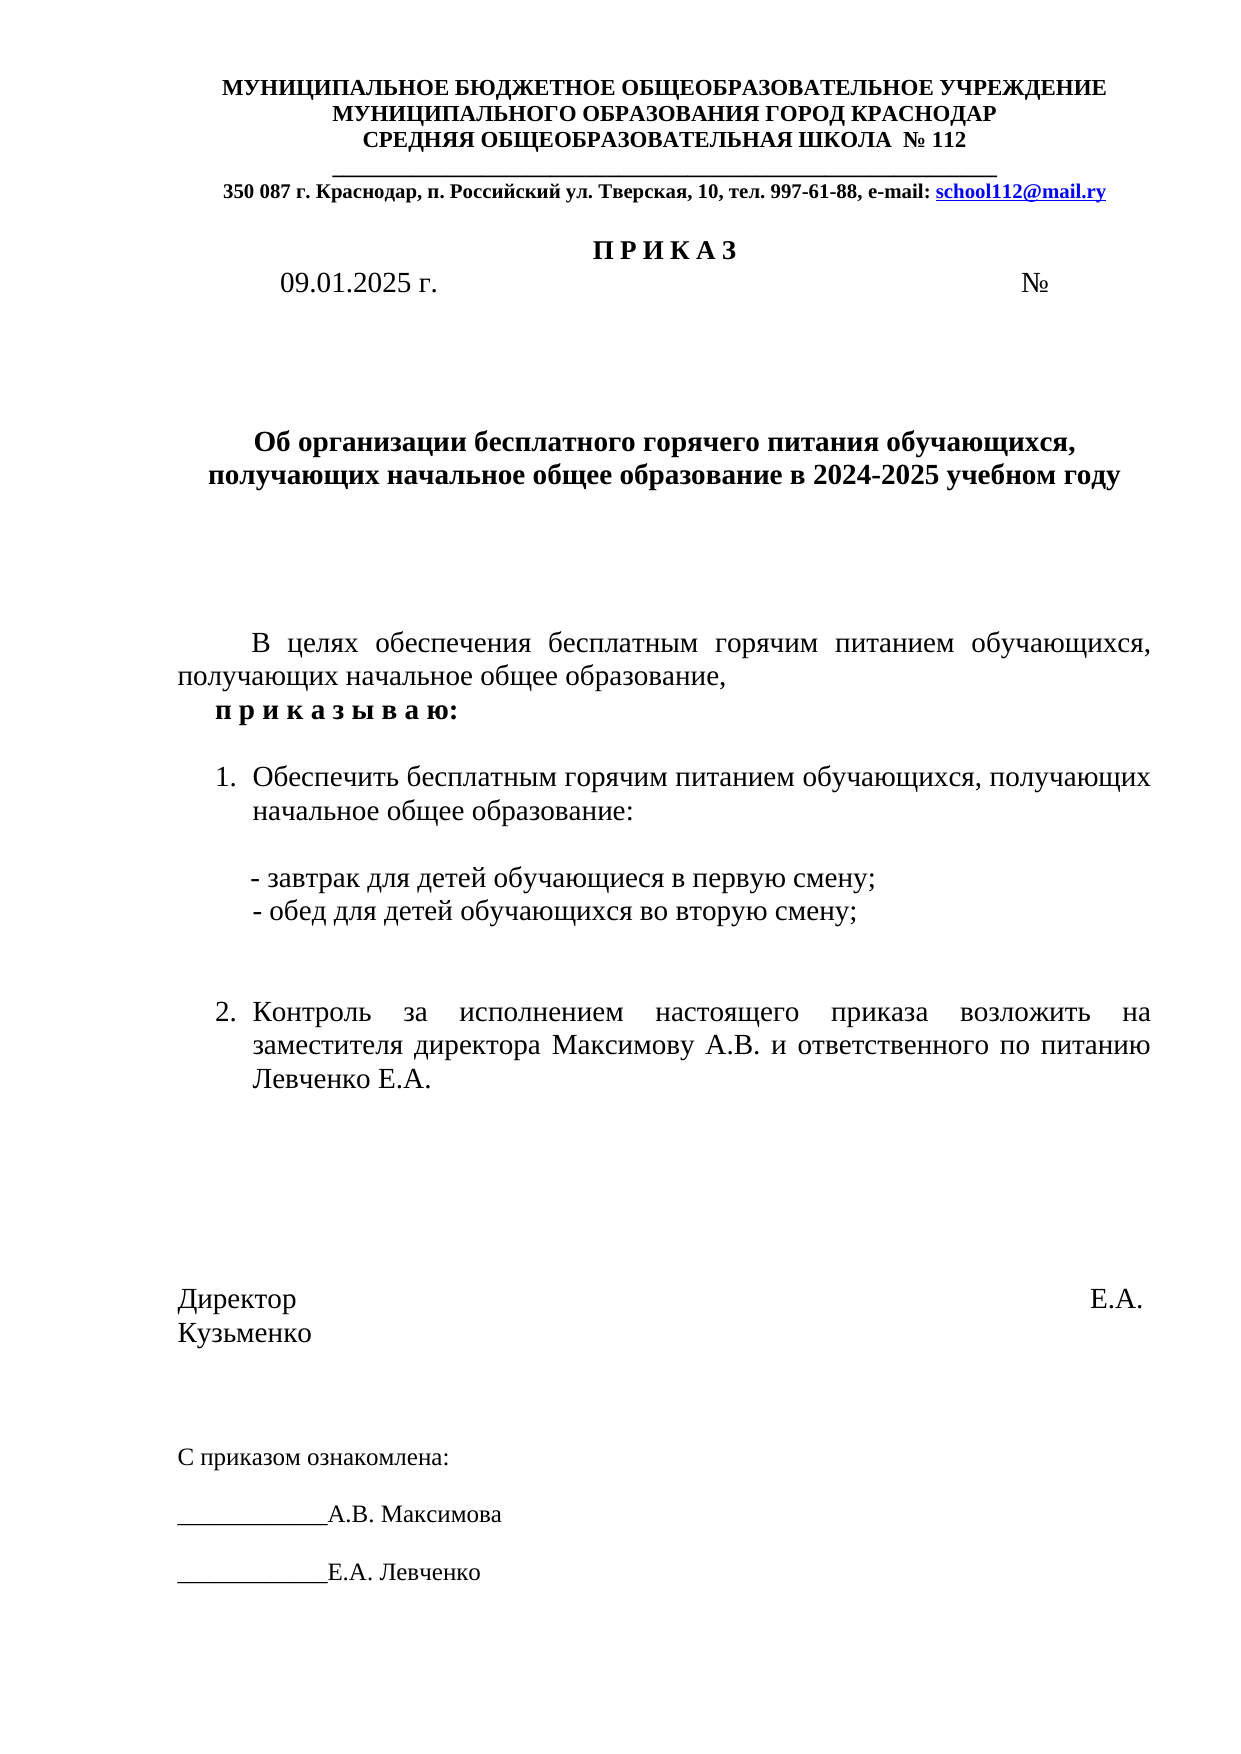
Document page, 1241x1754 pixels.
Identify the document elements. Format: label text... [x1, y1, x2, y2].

text В целях обеспечения бесплатным горячим питанием обучающихся, получающих начальное общее образование, [177, 625, 1152, 692]
text МУНИЦИПАЛЬНОЕ БЮДЖЕТНОЕ ОБЩЕОБРАЗОВАТЕЛЬНОЕ УЧРЕЖДЕНИЕ [177, 74, 1152, 100]
text Об организации бесплатного горячего питания обучающихся, получающих начальное общее образование в 2024-2025 учебном году [177, 424, 1152, 491]
text 350 087 г. Краснодар, п. Российский ул. Тверская, 10, тел. 997-61-88, e-mail: school112@mail.ry [177, 179, 1152, 203]
text ____________Е.А. Левченко [177, 1557, 1152, 1586]
text МУНИЦИПАЛЬНОГО ОБРАЗОВАНИЯ ГОРОД КРАСНОДАР [177, 100, 1152, 127]
text Директор Е.А. Кузьменко [177, 1281, 1152, 1348]
text п р и к а з ы в а ю: [177, 692, 1152, 726]
text С приказом ознакомлена: [177, 1442, 1152, 1471]
list - обед для детей обучающихся во вторую смену; [252, 893, 1152, 927]
list Контроль за исполнением настоящего приказа возложить на заместителя директора Максимову А.В. и ответственного по питанию Левченко Е.А. [215, 994, 1152, 1094]
list Обеспечить бесплатным горячим питанием обучающихся, получающих начальное общее образование: [215, 759, 1152, 826]
text 09.01.2025 г. № [177, 266, 1152, 299]
text - завтрак для детей обучающиеся в первую смену; [177, 860, 1152, 893]
text ПРИКАЗ [177, 234, 1152, 266]
text __________________________________________________________ [177, 153, 1152, 179]
text ____________А.В. Максимова [177, 1499, 1152, 1528]
text СРЕДНЯЯ ОБЩЕОБРАЗОВАТЕЛЬНАЯ ШКОЛА № 112 [177, 127, 1152, 153]
